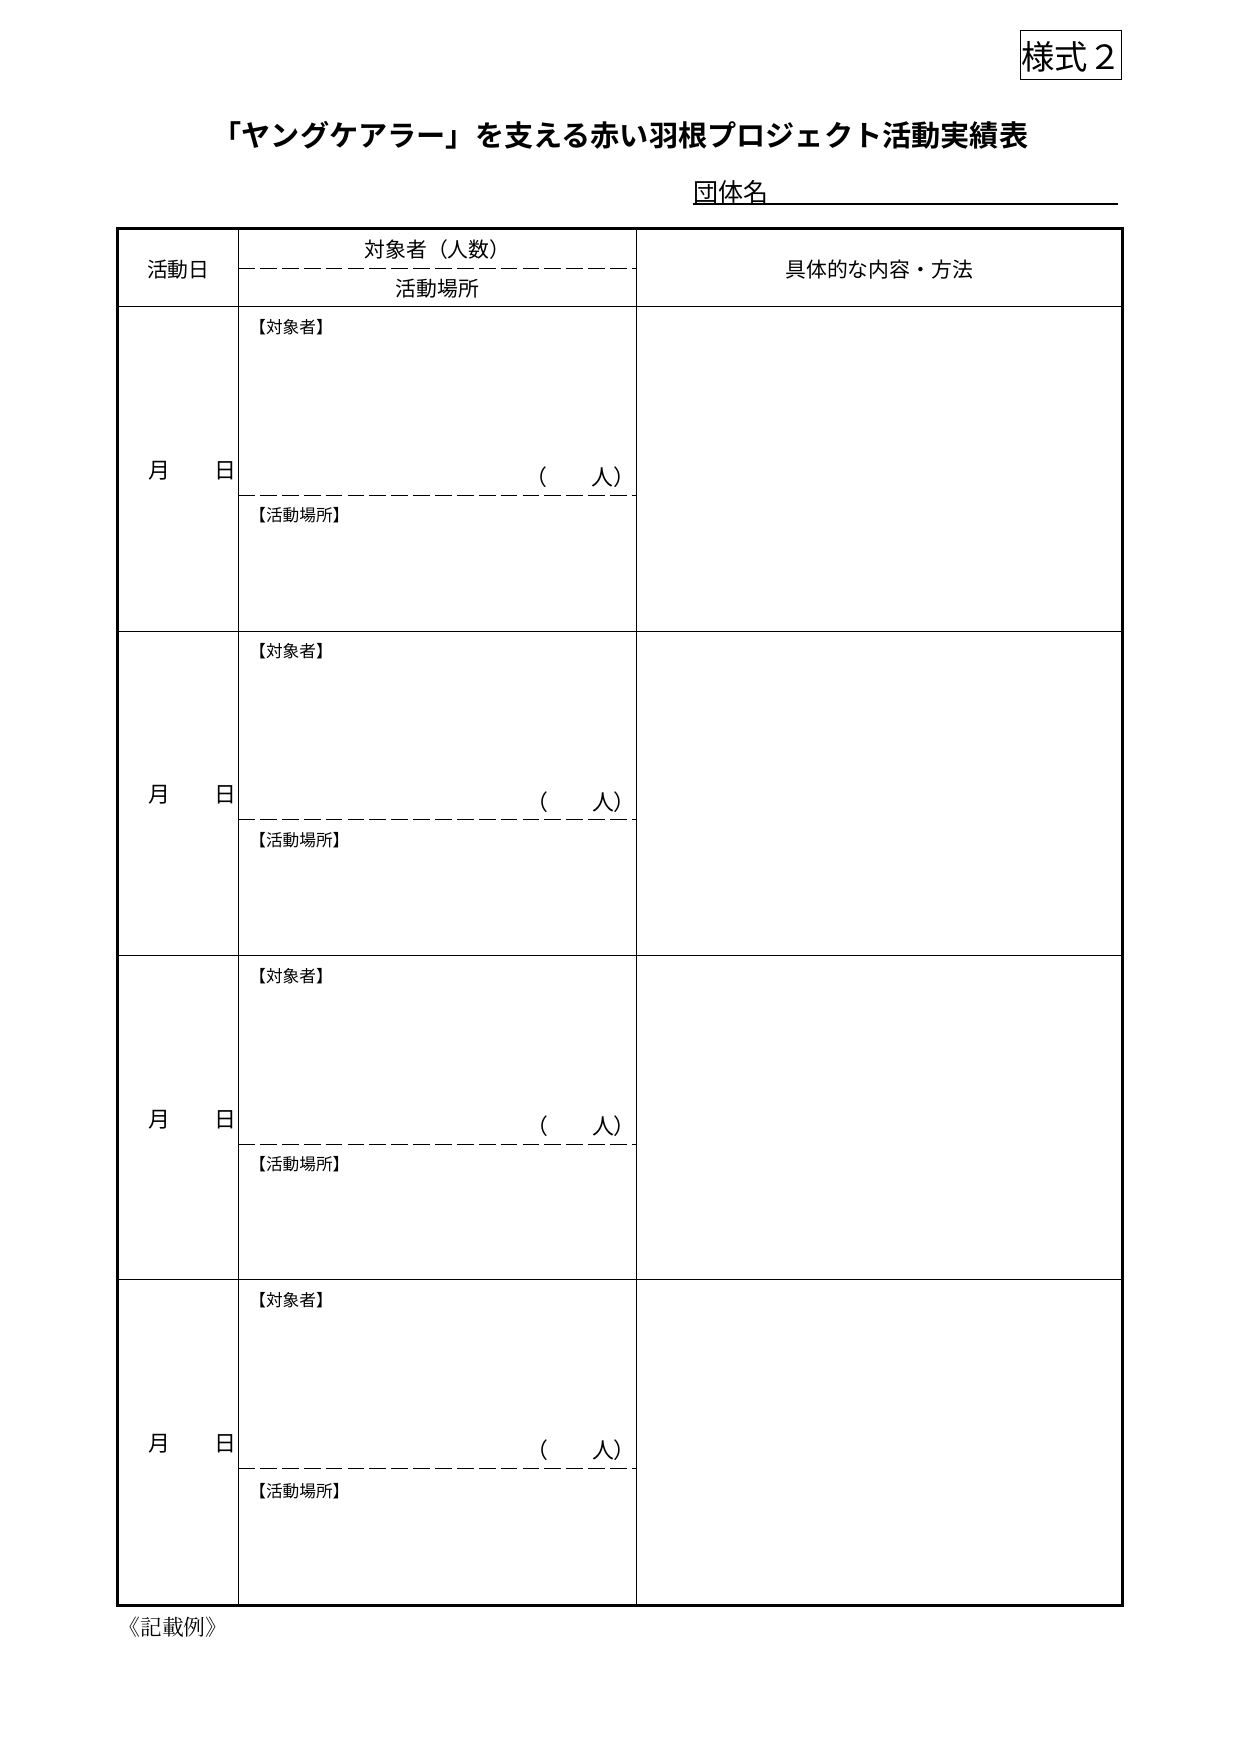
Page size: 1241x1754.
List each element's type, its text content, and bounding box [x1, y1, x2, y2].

table_cell [637, 956, 1121, 1279]
text 「ヤングケアラー」を支える赤い羽根プロジェクト活動実績表 [118, 96, 1122, 171]
table_cell 【対象者】 （ 人） [239, 307, 636, 495]
table_cell [637, 632, 1121, 955]
table_cell 【活動場所】 [239, 819, 636, 955]
table_cell 【活動場所】 [239, 1144, 636, 1279]
table_header 具体的な内容・方法 [637, 230, 1121, 306]
table_header 活動日 [119, 230, 238, 306]
table_cell 月 日 [119, 632, 238, 955]
table_cell [637, 307, 1121, 631]
table_cell 【対象者】 （ 人） [239, 956, 636, 1143]
table_cell 月 日 [119, 1280, 238, 1604]
table_cell 月 日 [119, 956, 238, 1279]
table_cell 【活動場所】 [239, 495, 636, 631]
table_cell 【対象者】 （ 人） [239, 1280, 636, 1468]
table_cell [637, 1280, 1121, 1604]
table_cell 月 日 [119, 307, 238, 631]
table_cell 活動場所 [239, 268, 636, 306]
text 《記載例》 [118, 1607, 1122, 1644]
table_header 対象者（人数） [239, 230, 636, 268]
table_cell 【活動場所】 [239, 1468, 636, 1604]
text 団体名 [118, 171, 1122, 209]
table_cell 【対象者】 （ 人） [239, 632, 636, 819]
